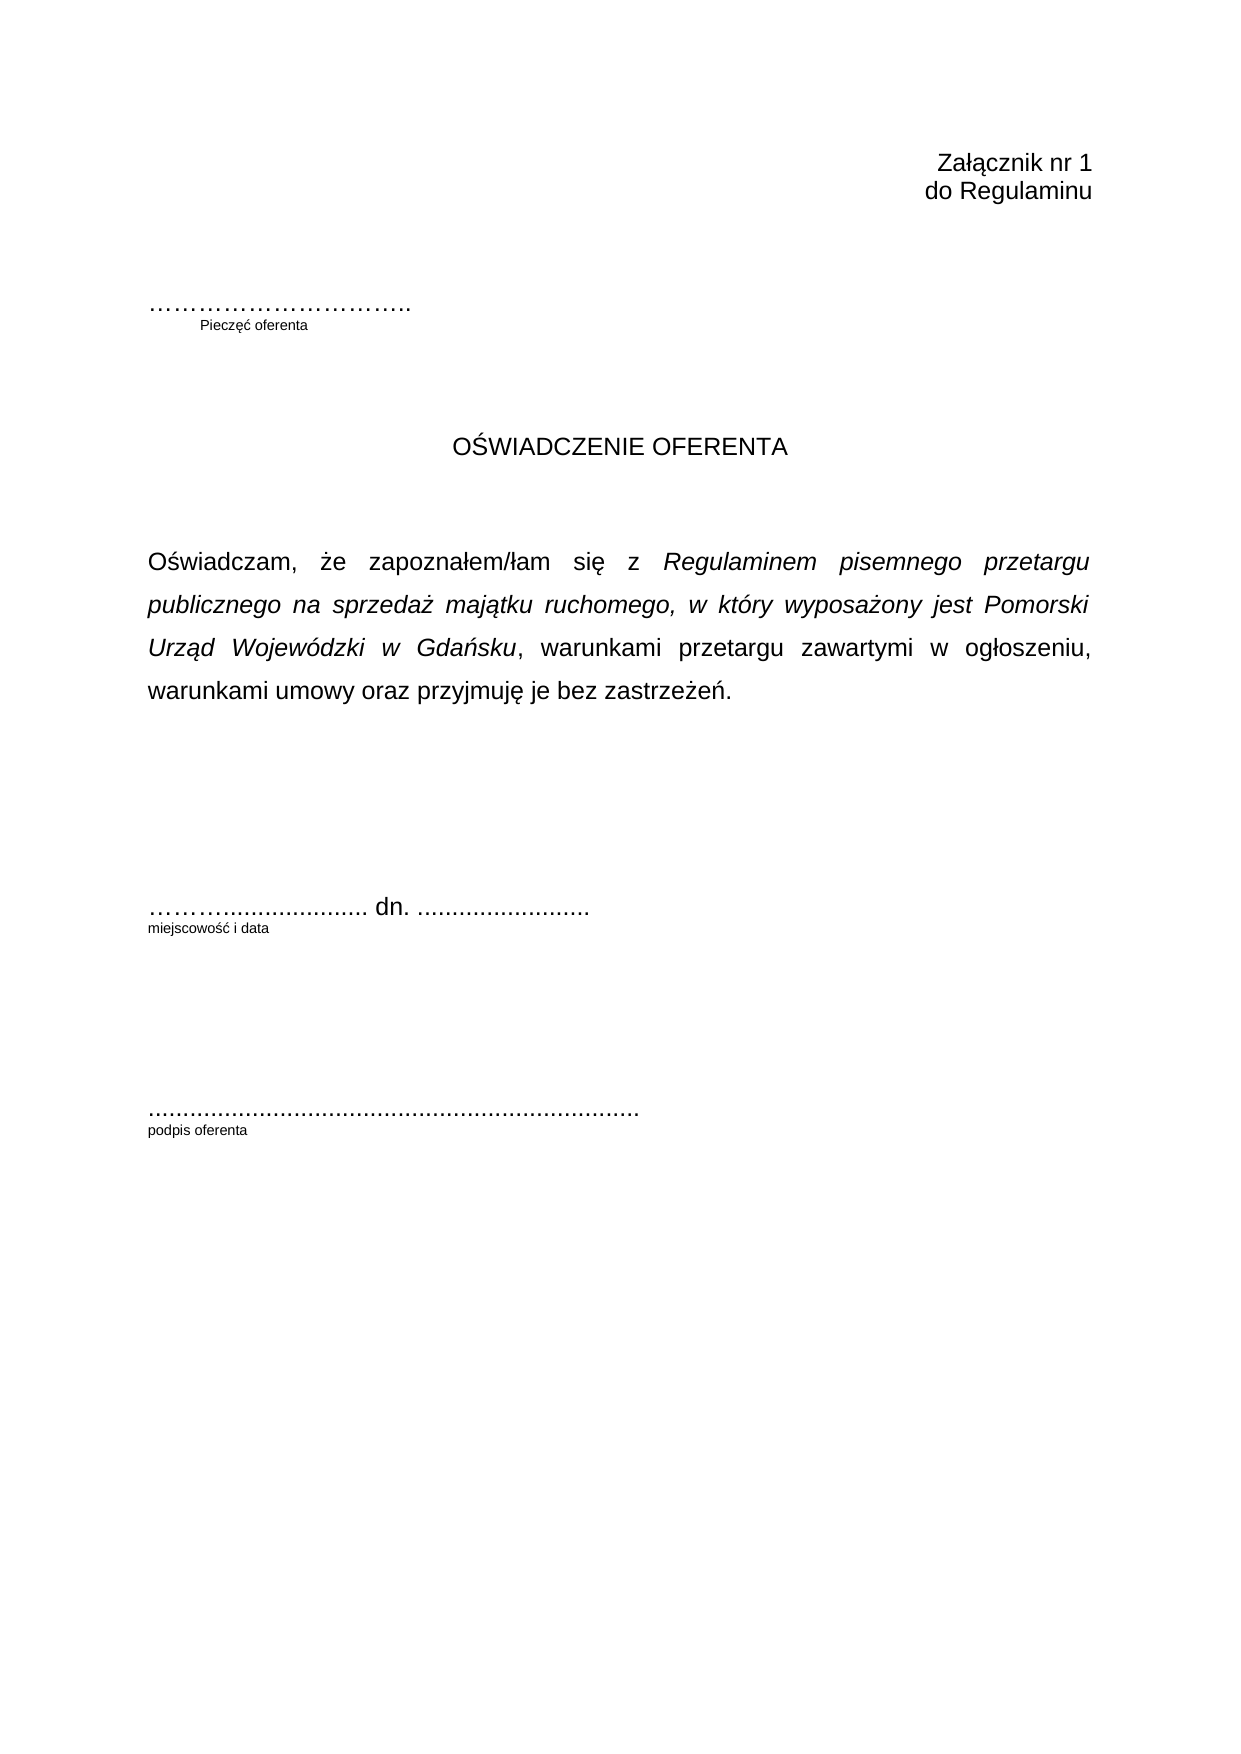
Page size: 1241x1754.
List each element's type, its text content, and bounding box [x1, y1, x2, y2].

text podpis oferenta [148, 1121, 1093, 1150]
text ………..................... dn. ......................... [148, 891, 1093, 920]
text Załącznik nr 1 [148, 148, 1093, 176]
text ………………………….. [148, 288, 1093, 316]
text OŚWIADCZENIE OFERENTA [148, 431, 1093, 460]
text Pieczęć oferenta [148, 316, 1093, 345]
text Oświadczam, że zapoznałem/łam się z Regulaminem pisemnego przetargu publicznego na sprzedaż majątku ruchomego, w który wyposażony jest Pomorski Urząd Wojewódzki w Gdańsku, warunkami przetargu zawartymi w ogłoszeniu, warunkami umowy oraz przyjmuję je bez zastrzeżeń. [148, 546, 1093, 704]
text do Regulaminu [148, 176, 1093, 205]
text miejscowość i data [148, 920, 1093, 949]
text ....................................................................... [148, 1093, 1093, 1121]
